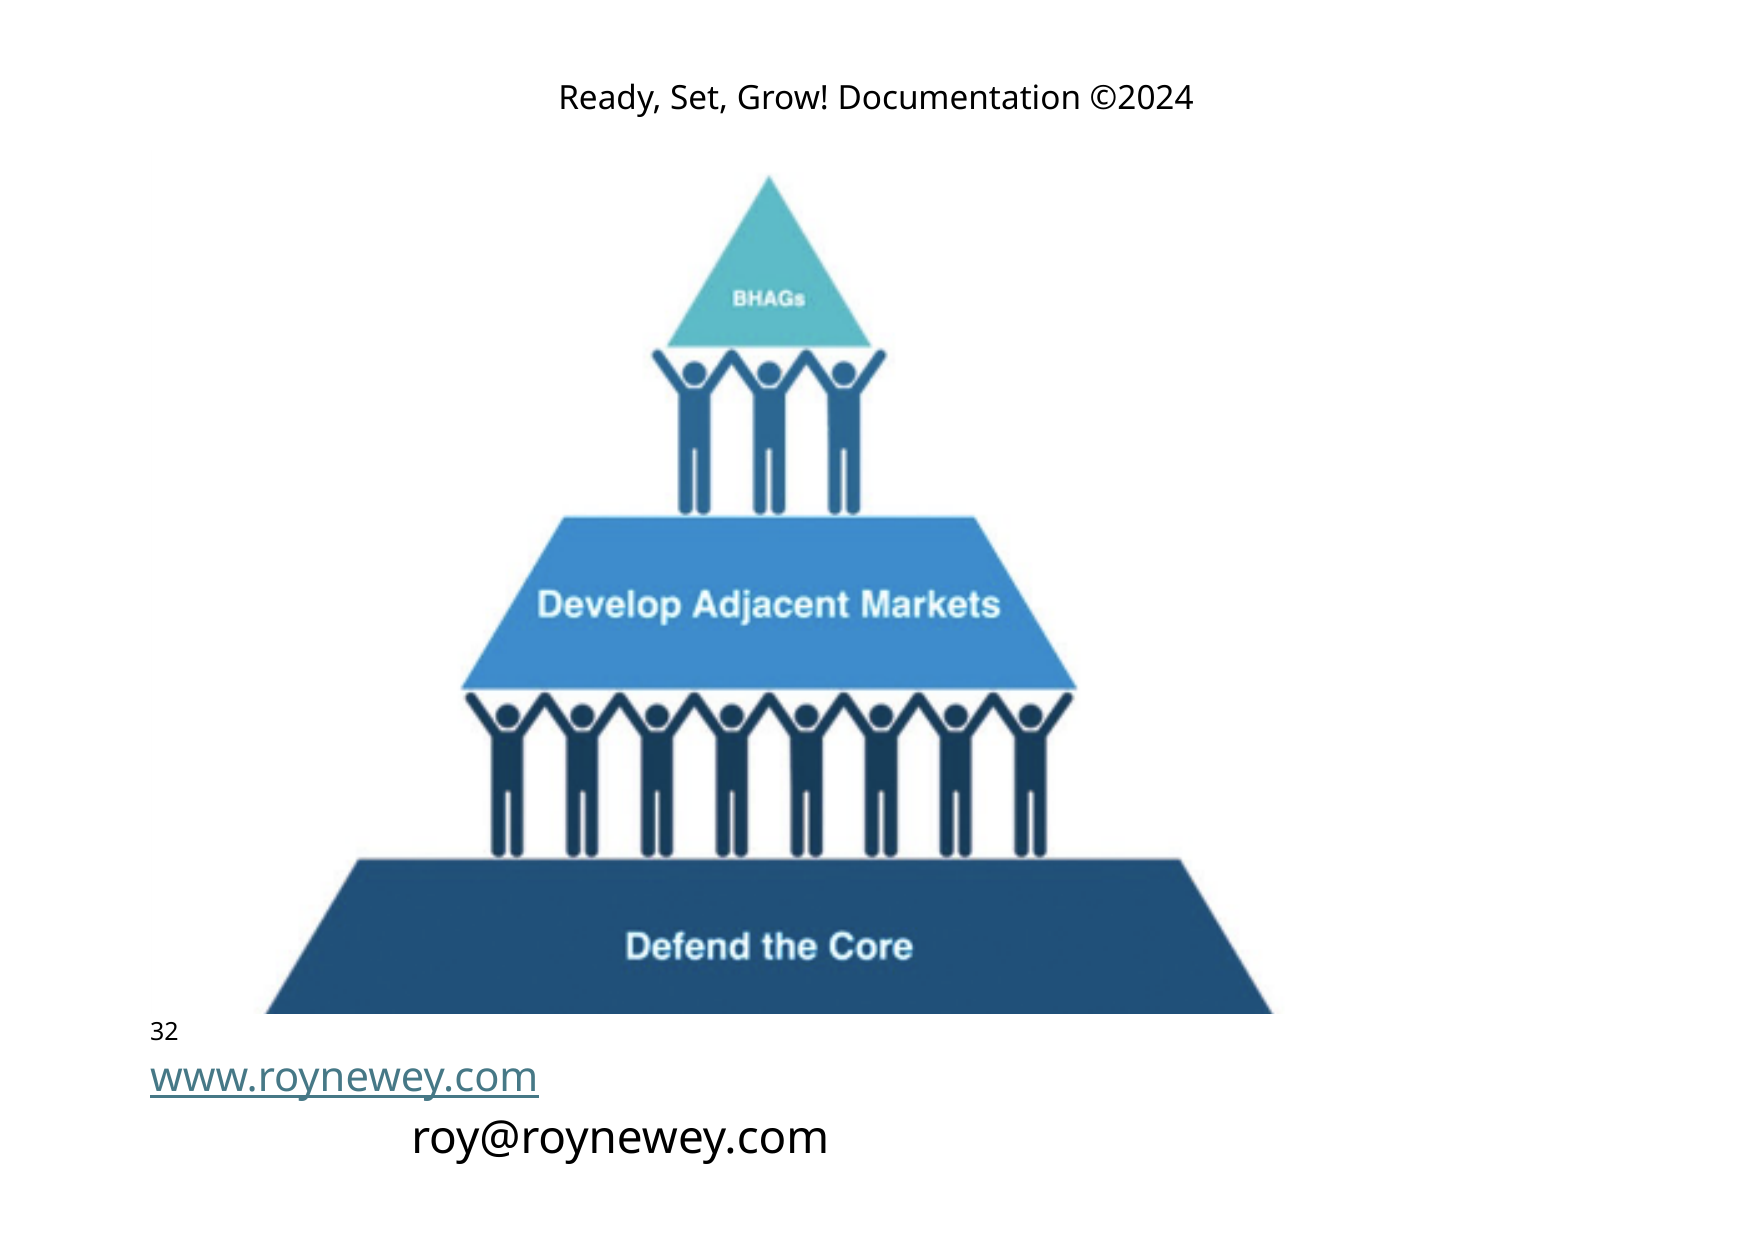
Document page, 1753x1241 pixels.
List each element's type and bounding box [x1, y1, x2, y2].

picture [150, 150, 1307, 1014]
